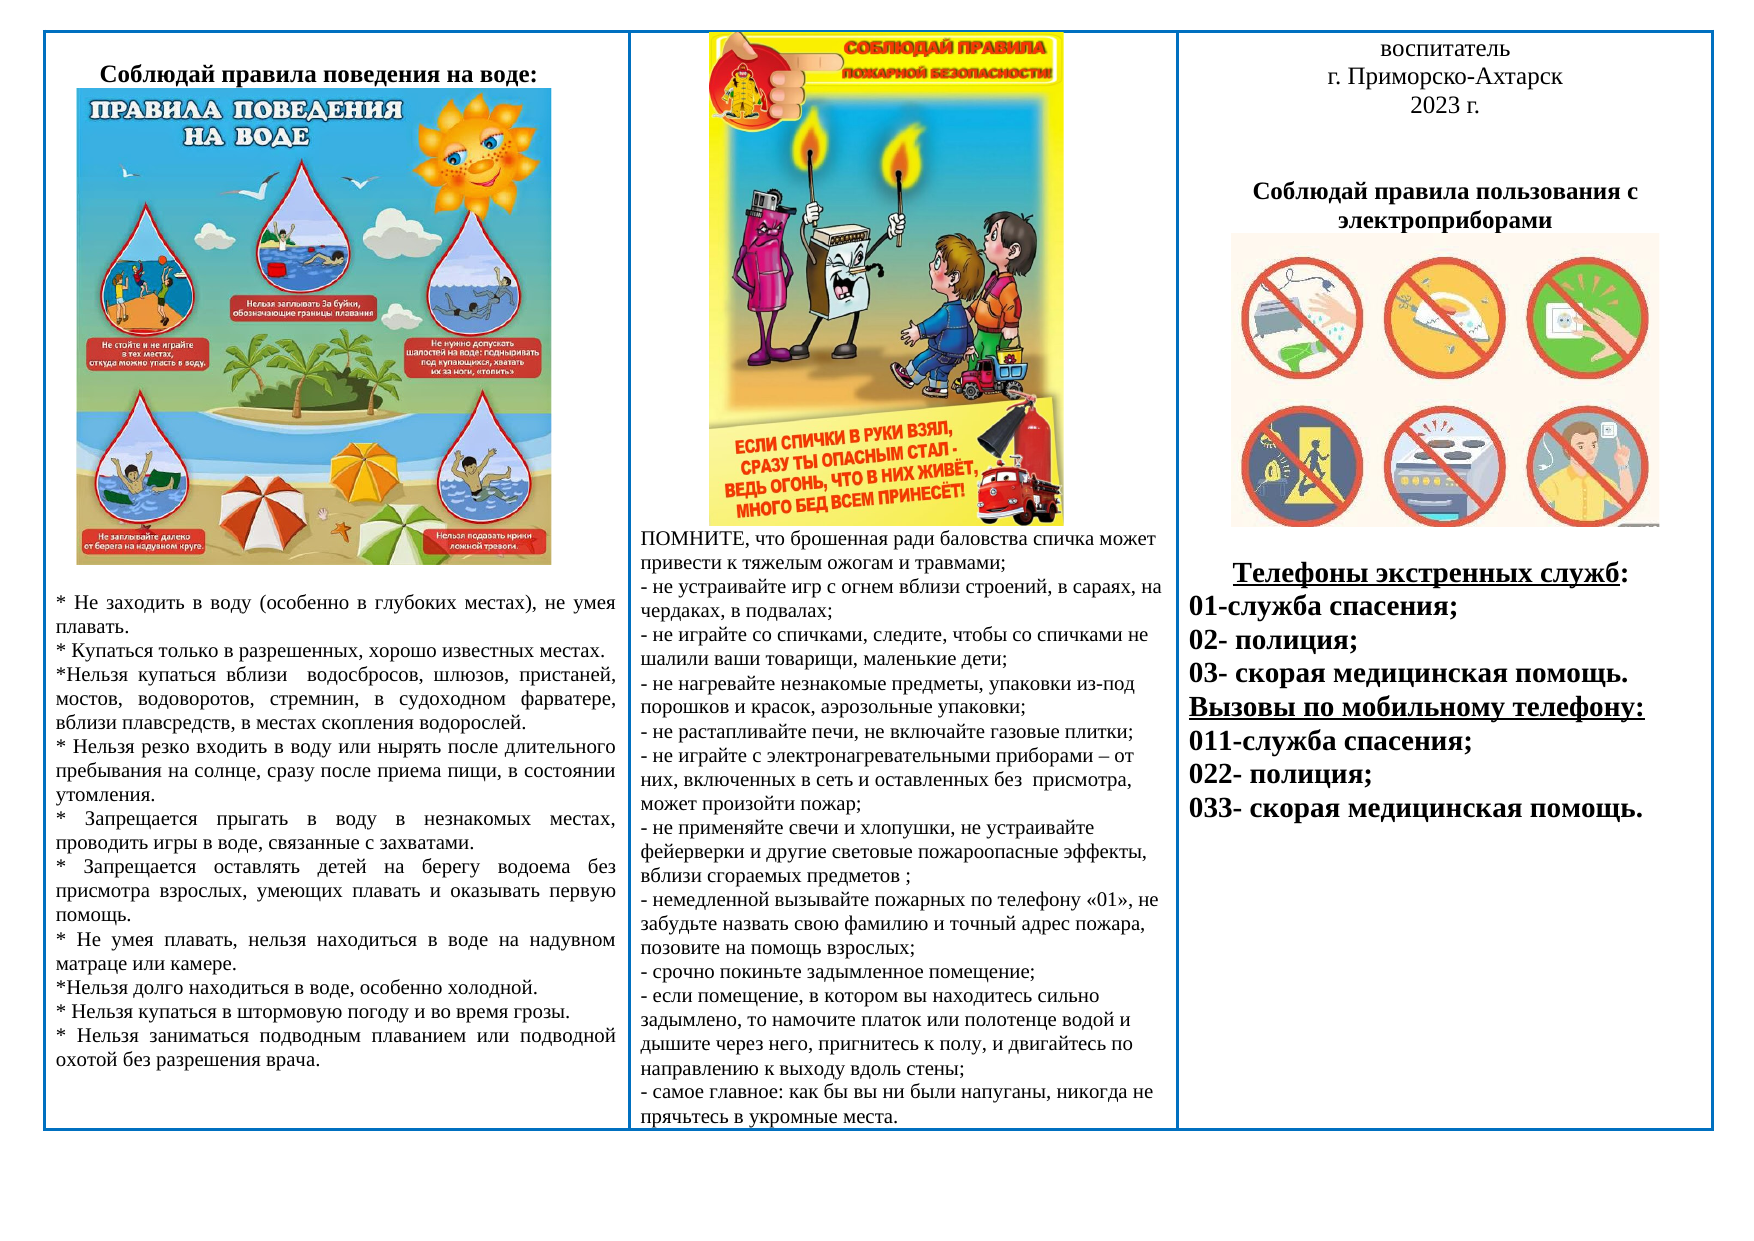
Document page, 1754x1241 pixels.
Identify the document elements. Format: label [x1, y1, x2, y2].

table_header [1179, 33, 1711, 1128]
table_header [46, 33, 628, 1128]
picture [76, 88, 552, 565]
picture [709, 32, 1064, 526]
table_header [631, 33, 1176, 1128]
picture [1231, 233, 1660, 527]
